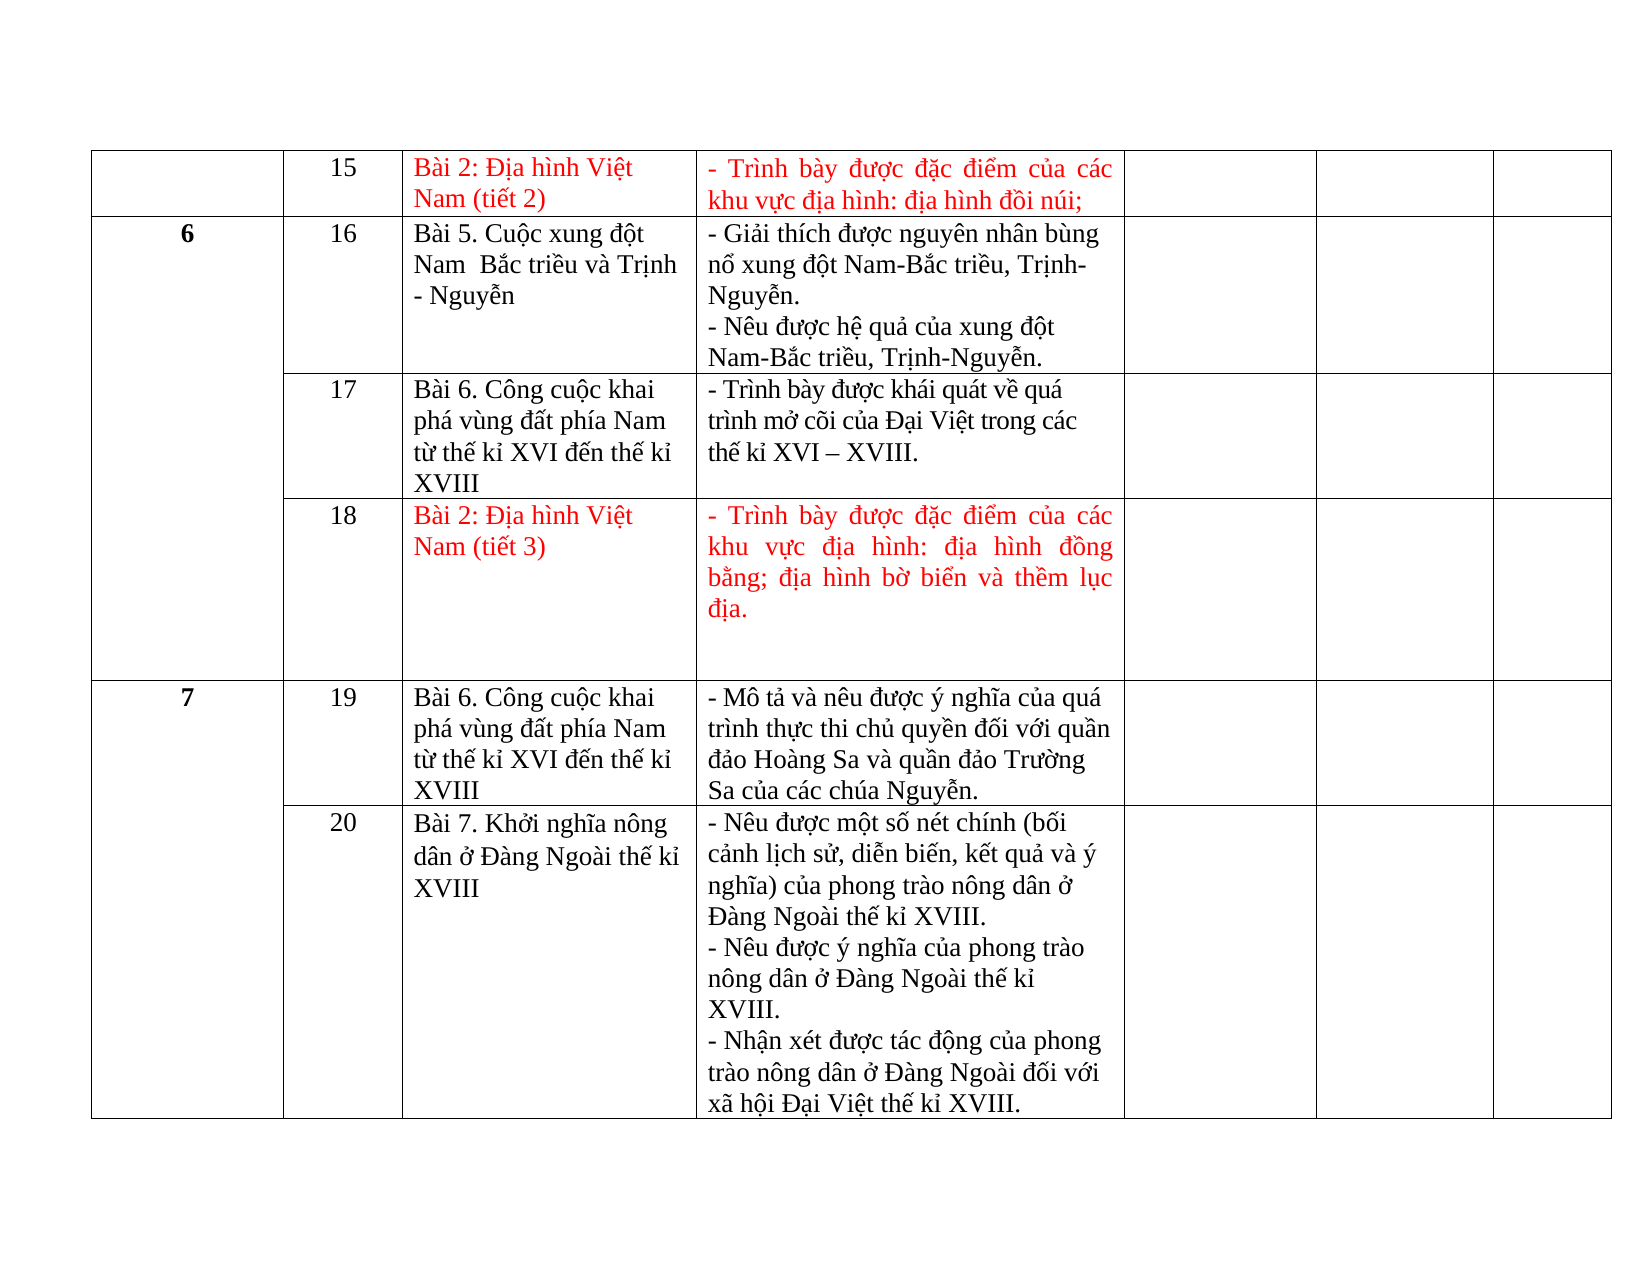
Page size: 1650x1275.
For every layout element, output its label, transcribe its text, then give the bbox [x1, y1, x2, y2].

table_cell - Nêu được một số nét chính (bối cảnh lịch sử, diễn biến, kết quả và ý nghĩa) của phong trào nông dân ở Đàng Ngoài thế kỉ XVIII. - Nêu được ý nghĩa của phong trào nông dân ở Đàng Ngoài thế kỉ XVIII. - Nhận xét được tác động của phong trào nông dân ở Đàng Ngoài đối với xã hội Đại Việt thế kỉ XVIII. [697, 806, 1124, 1118]
table_cell Bài 2: Địa hình Việt Nam (tiết 2) [403, 151, 696, 216]
table_cell Bài 5. Cuộc xung đột Nam Bắc triều và Trịnh - Nguyễn [403, 217, 696, 372]
table_cell [1494, 217, 1611, 372]
table_cell Bài 6. Công cuộc khai phá vùng đất phía Nam từ thế kỉ XVI đến thế kỉ XVIII [403, 681, 696, 805]
table_cell [1125, 499, 1316, 680]
table_cell [1125, 374, 1316, 498]
table_cell [1317, 681, 1493, 805]
table_cell [1494, 499, 1611, 680]
table_cell [1494, 151, 1611, 216]
table_cell 17 [284, 374, 402, 498]
table_cell [1125, 217, 1316, 372]
table_cell 6 [92, 217, 283, 680]
table_cell Bài 7. Khởi nghĩa nông dân ở Đàng Ngoài thế kỉ XVIII [403, 806, 696, 1118]
table_cell Bài 2: Địa hình Việt Nam (tiết 3) [403, 499, 696, 680]
table_cell [1317, 499, 1493, 680]
table_cell [1317, 151, 1493, 216]
table_cell - Giải thích được nguyên nhân bùng nổ xung đột Nam-Bắc triều, Trịnh-Nguyễn. - Nêu được hệ quả của xung đột Nam-Bắc triều, Trịnh-Nguyễn. [697, 217, 1124, 372]
table_cell 16 [284, 217, 402, 372]
table_cell 7 [92, 681, 283, 1118]
table_cell 18 [284, 499, 402, 680]
table_cell [1125, 806, 1316, 1118]
table_cell [1494, 681, 1611, 805]
table_cell [1494, 374, 1611, 498]
table_cell 20 [284, 806, 402, 1118]
table_cell - Trình bày được khái quát về quá trình mở cõi của Đại Việt trong các thế kỉ XVI – XVIII. [697, 374, 1124, 498]
table_cell [1317, 217, 1493, 372]
table_cell [1494, 806, 1611, 1118]
table_cell [1317, 374, 1493, 498]
table_cell - Trình bày được đặc điểm của các khu vực địa hình: địa hình đồi núi; [697, 151, 1124, 216]
table_cell - Mô tả và nêu được ý nghĩa của quá trình thực thi chủ quyền đối với quần đảo Hoàng Sa và quần đảo Trường Sa của các chúa Nguyễn. [697, 681, 1124, 805]
table_cell - Trình bày được đặc điểm của các khu vực địa hình: địa hình đồng bằng; địa hình bờ biển và thềm lục địa. [697, 499, 1124, 680]
table_cell [1317, 806, 1493, 1118]
table_cell 15 [284, 151, 402, 216]
table_cell [1125, 151, 1316, 216]
table_cell [1125, 681, 1316, 805]
table_cell 19 [284, 681, 402, 805]
table_cell Bài 6. Công cuộc khai phá vùng đất phía Nam từ thế kỉ XVI đến thế kỉ XVIII [403, 374, 696, 498]
